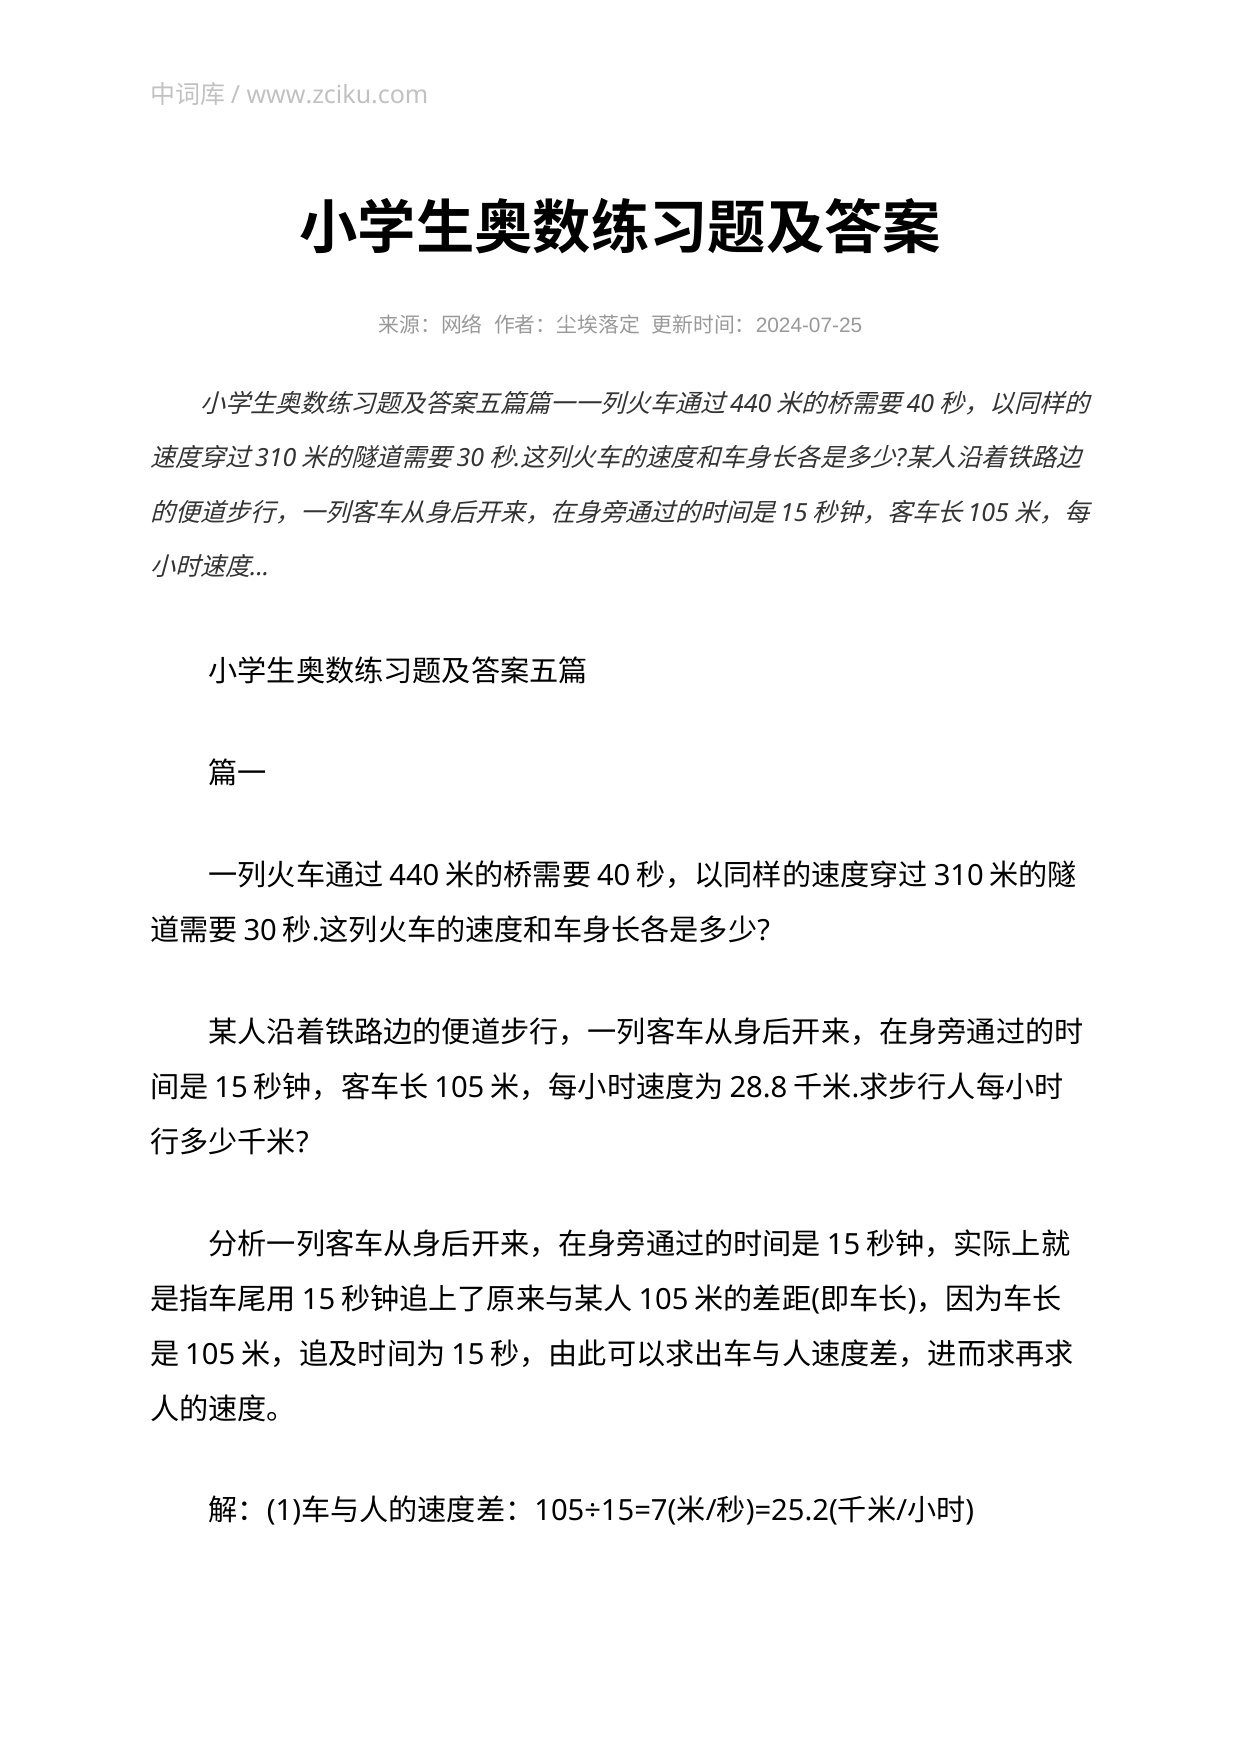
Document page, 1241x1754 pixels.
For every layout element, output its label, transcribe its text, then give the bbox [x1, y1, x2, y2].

text 一列火车通过440米的桥需要40秒，以同样的速度穿过310米的隧道需要30秒.这列火车的速度和车身长各是多少? [150, 851, 1090, 949]
text 小学生奥数练习题及答案五篇 [150, 648, 1090, 690]
text 分析一列客车从身后开来，在身旁通过的时间是15秒钟，实际上就是指车尾用15秒钟追上了原来与某人105米的差距(即车长)，因为车长是105米，追及时间为15秒，由此可以求出车与人速度差，进而求再求人的速度。 [150, 1220, 1090, 1427]
text 某人沿着铁路边的便道步行，一列客车从身后开来，在身旁通过的时间是15秒钟，客车长105米，每小时速度为28.8千米.求步行人每小时行多少千米? [150, 1008, 1090, 1161]
text 小学生奥数练习题及答案五篇篇一一列火车通过440米的桥需要40秒，以同样的速度穿过310米的隧道需要30秒.这列火车的速度和车身长各是多少?某人沿着铁路边的便道步行，一列客车从身后开来，在身旁通过的时间是15秒钟，客车长105米，每小时速度... [150, 383, 1090, 583]
text 篇一 [150, 749, 1090, 792]
text 来源：网络 作者：尘埃落定 更新时间：2024-07-25 [150, 313, 1090, 337]
text 解：(1)车与人的速度差：105÷15=7(米/秒)=25.2(千米/小时) [150, 1487, 1090, 1529]
subtitle 小学生奥数练习题及答案 [150, 181, 1090, 266]
